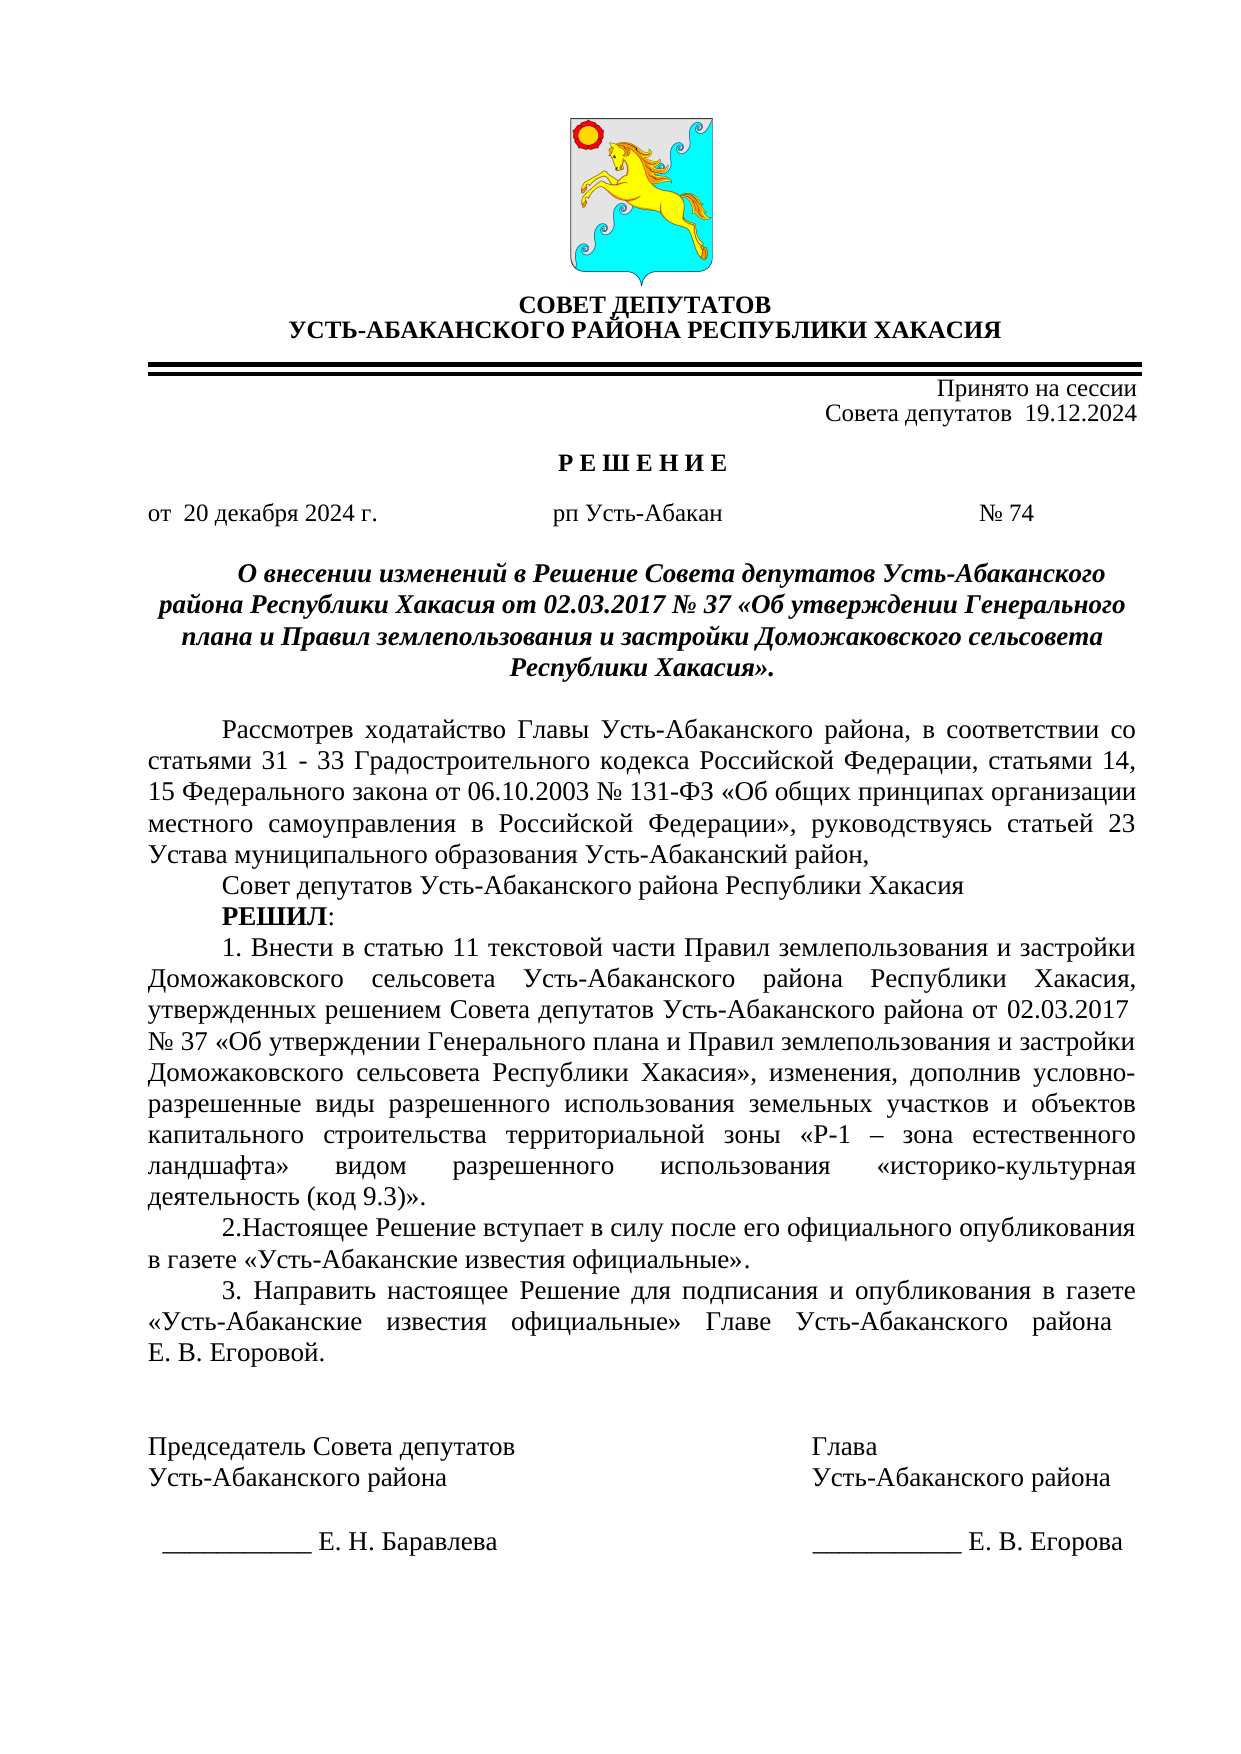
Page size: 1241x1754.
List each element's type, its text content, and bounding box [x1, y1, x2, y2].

text О внесении изменений в Решение Совета депутатов Усть-Абаканского района Республики Хакасия от 02.03.2017 № 37 «Об утверждении Генерального плана и Правил землепользования и застройки Доможаковского сельсовета Республики Хакасия». [148, 557, 1137, 682]
text Совет депутатов Усть-Абаканского района Республики Хакасия [148, 869, 1137, 900]
text от 20 декабря 2024 г. рп Усть-Абакан № 74 [148, 501, 1137, 526]
table_cell СОВЕТ ДЕПУТАТОВ УСТЬ-АБАКАНСКОГО РАЙОНА РЕСПУБЛИКИ ХАКАСИЯ [148, 293, 1142, 362]
text РЕШИЛ: [148, 900, 1137, 931]
text 2.Настоящее Решение вступает в силу после его официального опубликования в газете «Усть-Абаканские известия официальные». [148, 1212, 1137, 1274]
text 3. Направить настоящее Решение для подписания и опубликования в газете «Усть-Абаканские известия официальные» Главе Усть-Абаканского района Е. В. Егоровой. [148, 1274, 1137, 1367]
text 1. Внести в статью 11 текстовой части Правил землепользования и застройки Доможаковского сельсовета Усть-Абаканского района Республики Хакасия, утвержденных решением Совета депутатов Усть-Абаканского района от 02.03.2017 № 37 «Об утверждении Генерального плана и Правил землепользования и застройки Доможаковского сельсовета Республики Хакасия», изменения, дополнив условно-разрешенные виды разрешенного использования земельных участков и объектов капитального строительства территориальной зоны «Р-1 – зона естественного ландшафта» видом разрешенного использования «историко-культурная деятельность (код 9.3)». [148, 931, 1137, 1212]
text Рассмотрев ходатайство Главы Усть-Абаканского района, в соответствии со статьями 31 - 33 Градостроительного кодекса Российской Федерации, статьями 14, 15 Федерального закона от 06.10.2003 № 131-ФЗ «Об общих принципах организации местного самоуправления в Российской Федерации», руководствуясь статьей 23 Устава муниципального образования Усть-Абаканский район, [148, 713, 1137, 869]
text Принято на сессии [590, 376, 1137, 401]
text Совета депутатов 19.12.2024 [148, 401, 1137, 426]
text Председатель Совета депутатов Глава [148, 1429, 1137, 1461]
table_header [148, 118, 1142, 293]
text Р Е Ш Е Н И Е [148, 451, 1137, 476]
list ___________ Е. Н. Баравлева ___________ Е. В. Егорова [162, 1525, 1137, 1557]
text Усть-Абаканского района Усть-Абаканского района [148, 1461, 1137, 1492]
